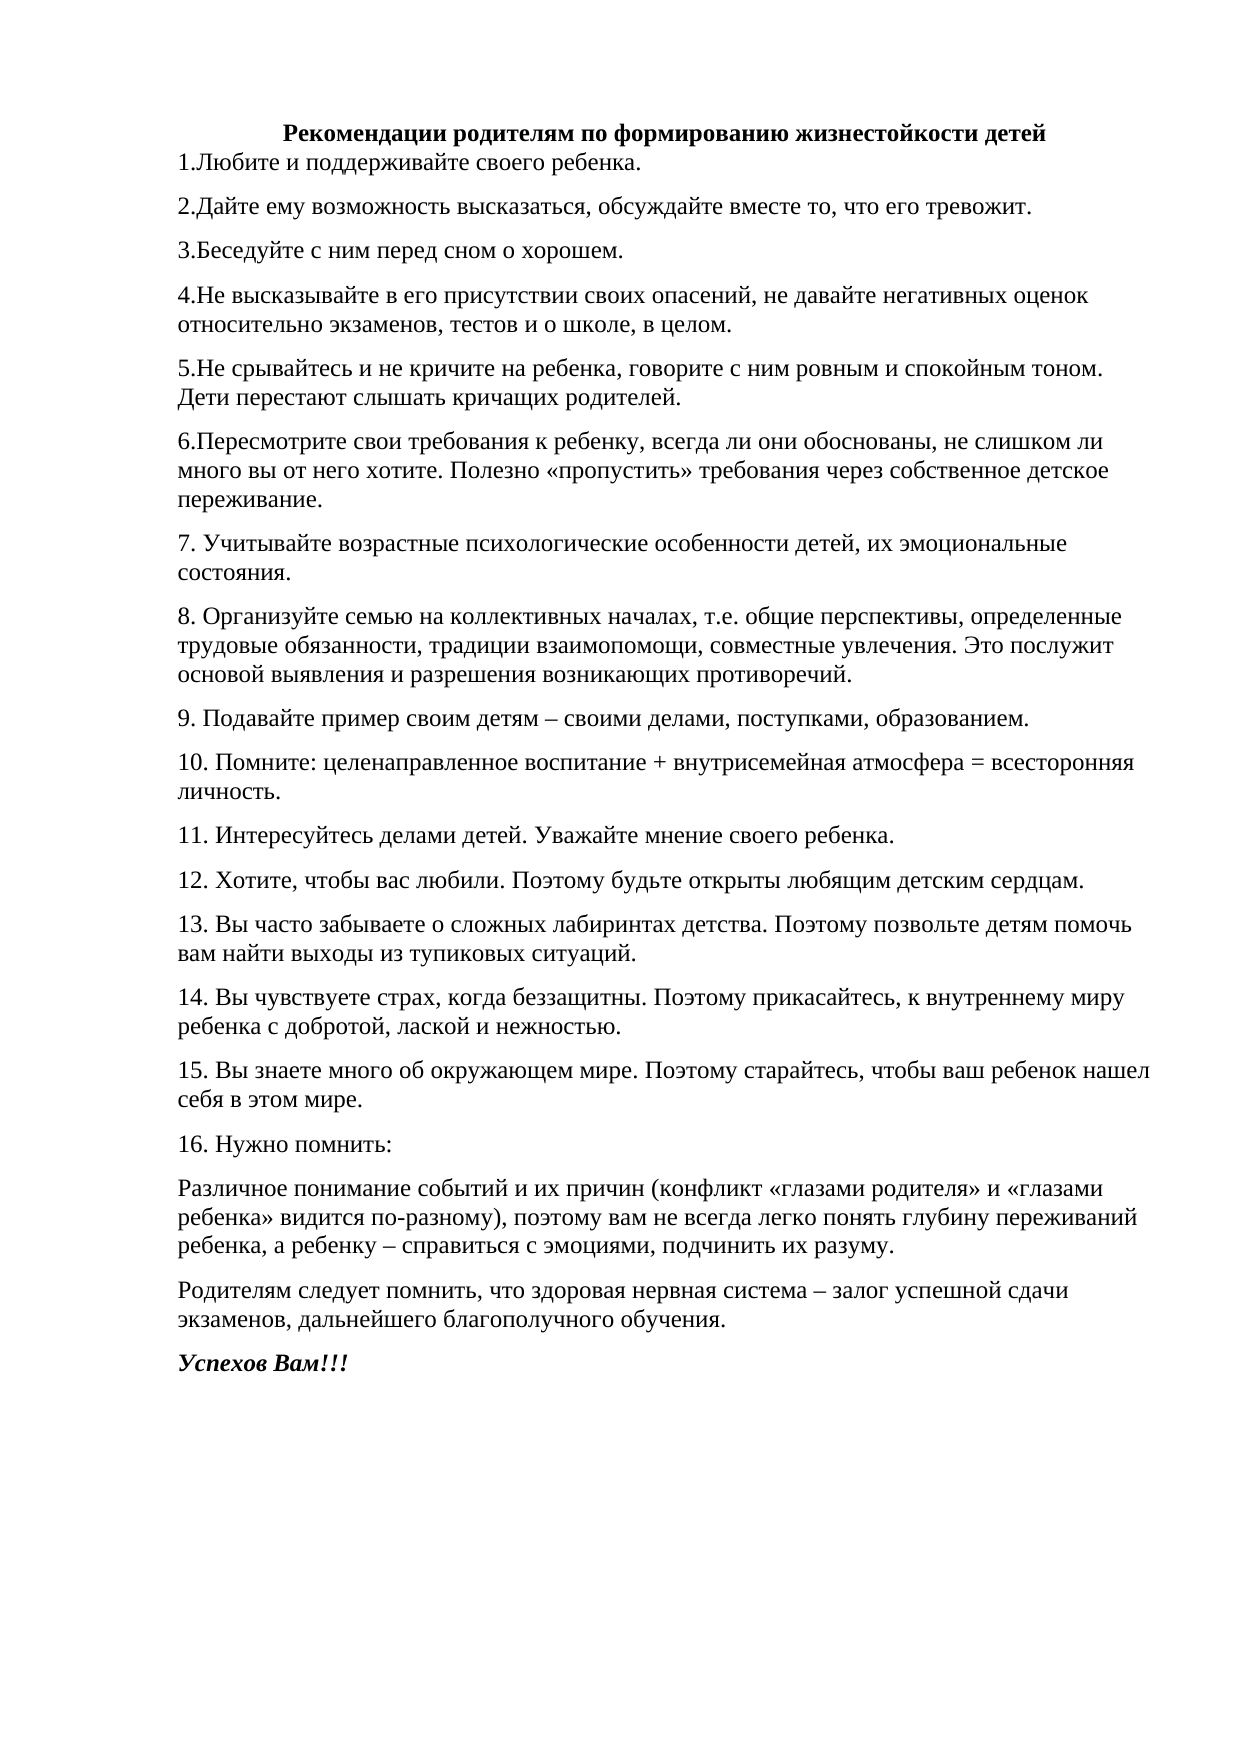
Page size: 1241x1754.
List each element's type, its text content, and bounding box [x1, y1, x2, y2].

text 2.Дайте ему возможность высказаться, обсуждайте вместе то, что его тревожит. [177, 191, 1152, 220]
text 13. Вы часто забываете о сложных лабиринтах детства. Поэтому позвольте детям помочь вам найти выходы из тупиковых ситуаций. [177, 909, 1152, 967]
text 6.Пересмотрите свои требования к ребенку, всегда ли они обоснованы, не слишком ли много вы от него хотите. Полезно «пропустить» требования через собственное детское переживание. [177, 426, 1152, 512]
text Родителям следует помнить, что здоровая нервная система – залог успешной сдачи экзаменов, дальнейшего благополучного обучения. [177, 1275, 1152, 1332]
text 10. Помните: целенаправленное воспитание + внутрисемейная атмосфера = всесторонняя личность. [177, 747, 1152, 805]
text Успехов Вам!!! [177, 1348, 1152, 1377]
text 15. Вы знаете много об окружающем мире. Поэтому старайтесь, чтобы ваш ребенок нашел себя в этом мире. [177, 1056, 1152, 1113]
text Рекомендации родителям по формированию жизнестойкости детей [177, 118, 1152, 147]
text 4.Не высказывайте в его присутствии своих опасений, не давайте негативных оценок относительно экзаменов, тестов и о школе, в целом. [177, 280, 1152, 337]
text 5.Не срывайтесь и не кричите на ребенка, говорите с ним ровным и спокойным тоном. Дети перестают слышать кричащих родителей. [177, 353, 1152, 411]
text 8. Организуйте семью на коллективных началах, т.е. общие перспективы, определенные трудовые обязанности, традиции взаимопомощи, совместные увлечения. Это послужит основой выявления и разрешения возникающих противоречий. [177, 601, 1152, 687]
text 7. Учитывайте возрастные психологические особенности детей, их эмоциональные состояния. [177, 528, 1152, 586]
text 9. Подавайте пример своим детям – своими делами, поступками, образованием. [177, 703, 1152, 732]
text 1.Любите и поддерживайте своего ребенка. [177, 147, 1152, 176]
text Различное понимание событий и их причин (конфликт «глазами родителя» и «глазами ребенка» видится по-разному), поэтому вам не всегда легко понять глубину переживаний ребенка, а ребенку – справиться с эмоциями, подчинить их разуму. [177, 1173, 1152, 1259]
text 16. Нужно помнить: [177, 1129, 1152, 1157]
text 14. Вы чувствуете страх, когда беззащитны. Поэтому прикасайтесь, к внутреннему миру ребенка с добротой, лаской и нежностью. [177, 982, 1152, 1040]
text 12. Хотите, чтобы вас любили. Поэтому будьте открыты любящим детским сердцам. [177, 865, 1152, 894]
text 3.Беседуйте с ним перед сном о хорошем. [177, 236, 1152, 264]
text 11. Интересуйтесь делами детей. Уважайте мнение своего ребенка. [177, 821, 1152, 849]
